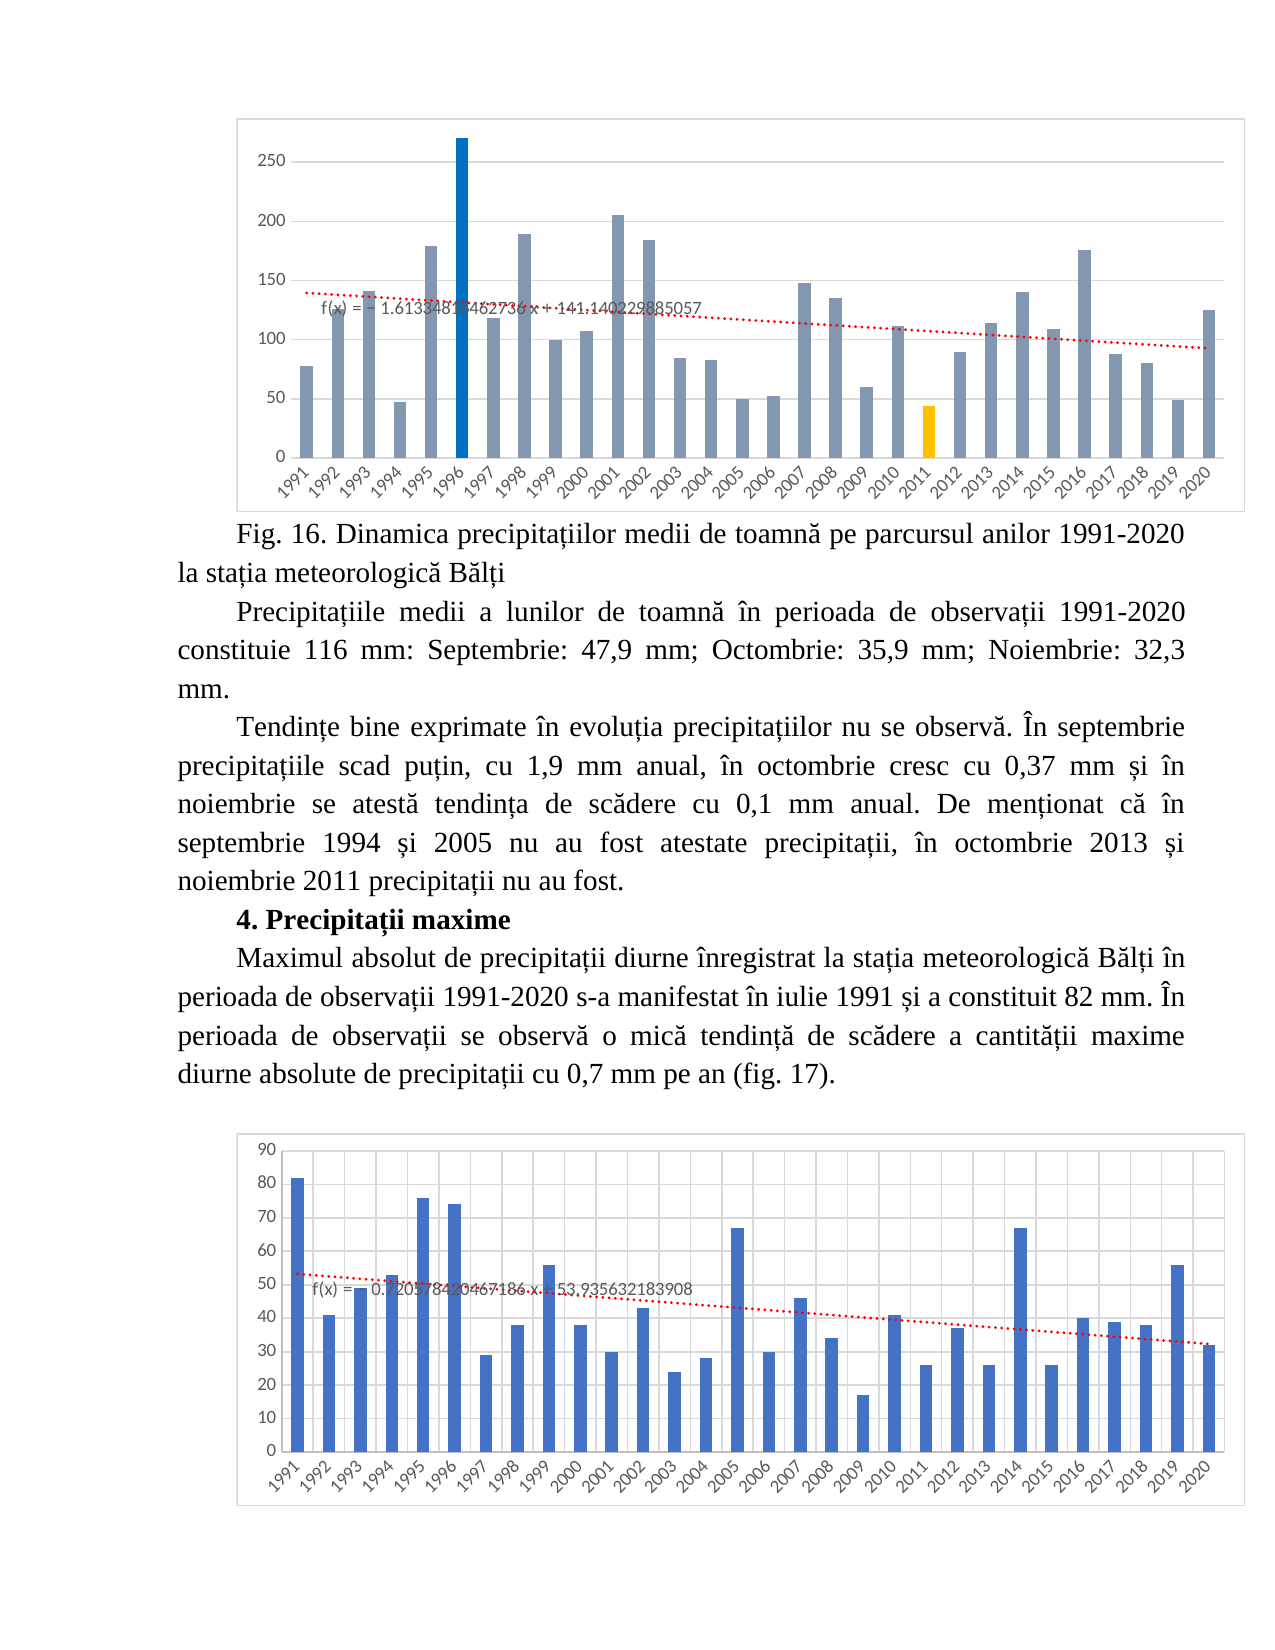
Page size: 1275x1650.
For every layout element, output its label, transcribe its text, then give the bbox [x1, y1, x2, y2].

text Fig. 16. Dinamica precipitațiilor medii de toamnă pe parcursul anilor 1991-2020 la stația meteorologică Bălți [177, 517, 1186, 589]
text Tendințe bine exprimate în evoluția precipitațiilor nu se observă. În septembrie precipitațiile scad puțin, cu 1,9 mm anual, în octombrie cresc cu 0,37 mm și în noiembrie se atestă tendința de scădere cu 0,1 mm anual. De menționat că în septembrie 1994 și 2005 nu au fost atestate precipitații, în octombrie 2013 și noiembrie 2011 precipitații nu au fost. [177, 709, 1186, 897]
text Precipitațiile medii a lunilor de toamnă în perioada de observații 1991-2020 constituie 116 mm: Septembrie: 47,9 mm; Octombrie: 35,9 mm; Noiembrie: 32,3 mm. [177, 594, 1186, 704]
text 4. Precipitații maxime [177, 902, 1186, 936]
text Maximul absolut de precipitații diurne înregistrat la stația meteorologică Bălți în perioada de observații 1991-2020 s-a manifestat în iulie 1991 și a constituit 82 mm. În perioada de observații se observă o mică tendință de scădere a cantității maxime diurne absolute de precipitații cu 0,7 mm pe an (fig. 17). [177, 941, 1186, 1090]
